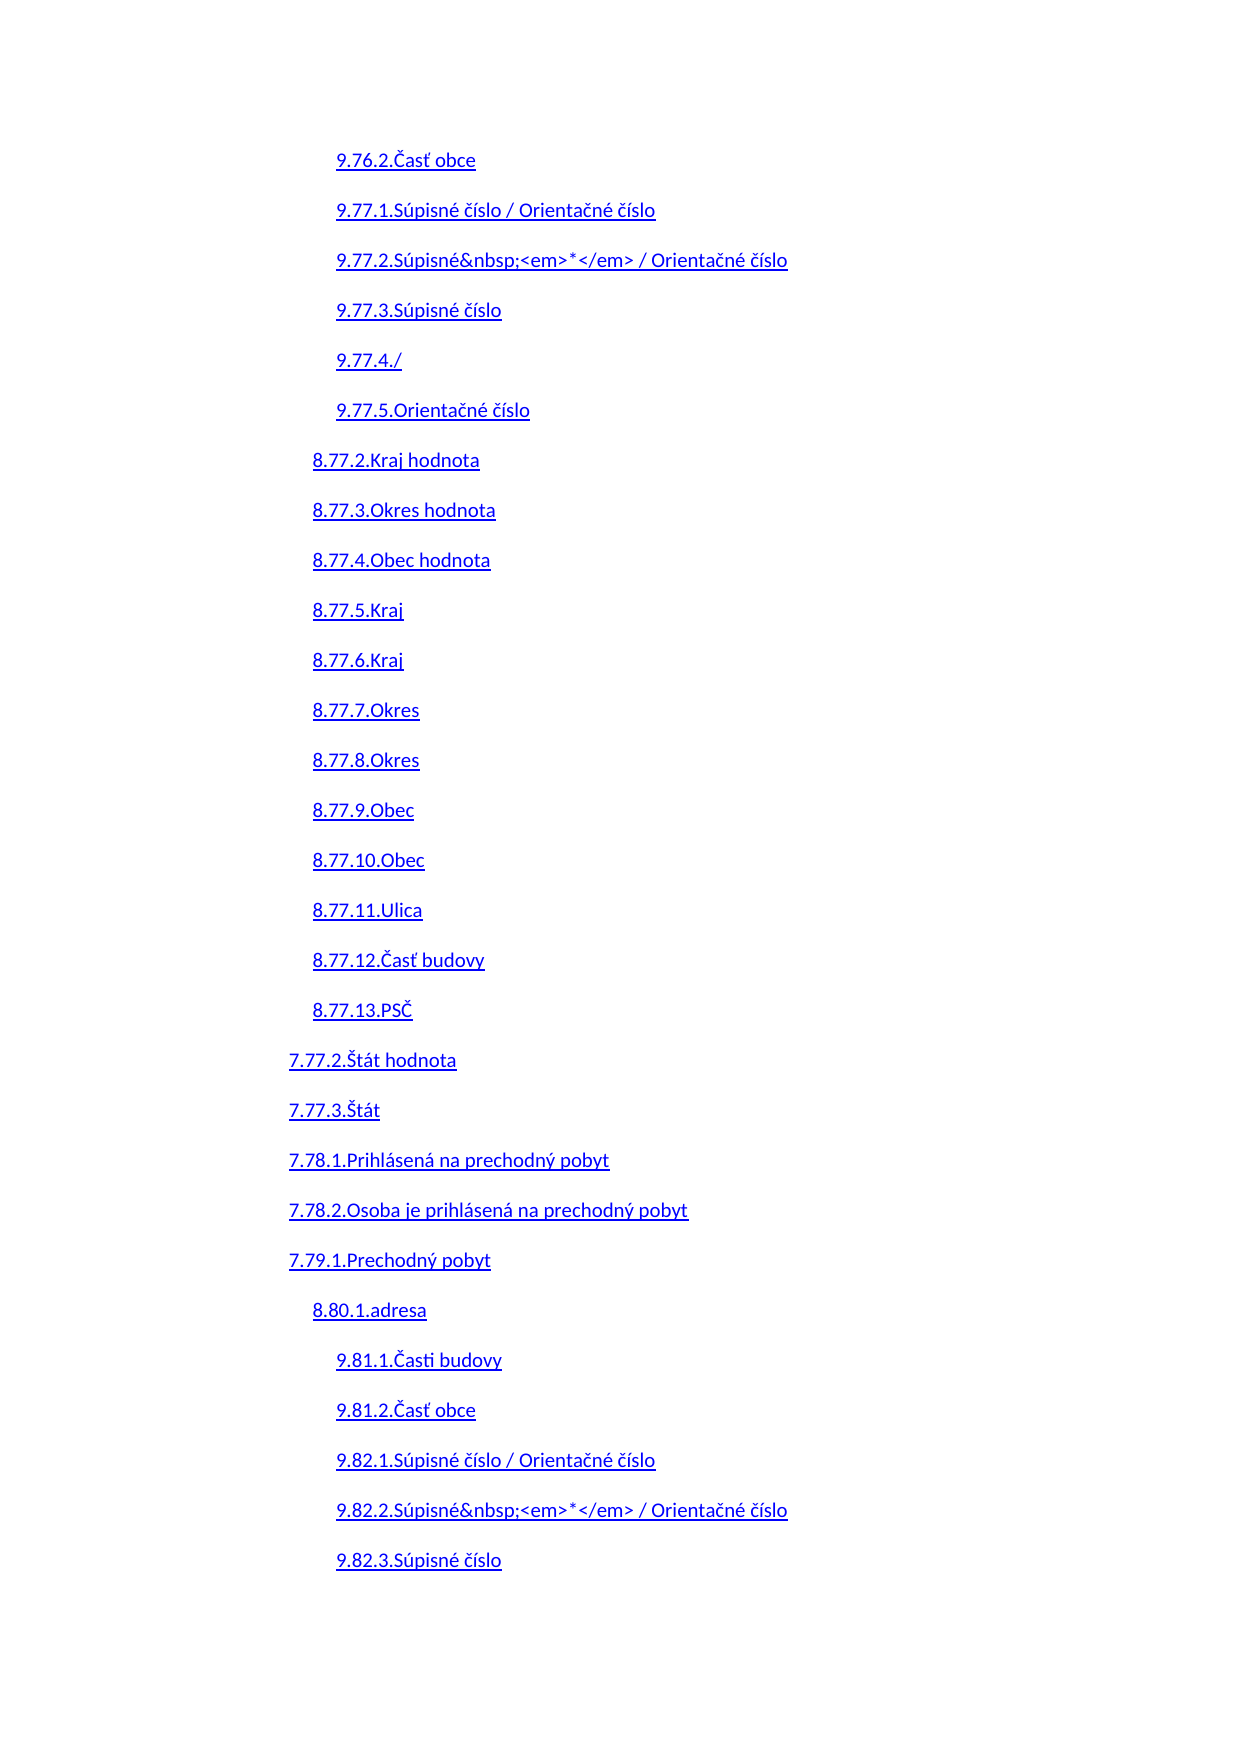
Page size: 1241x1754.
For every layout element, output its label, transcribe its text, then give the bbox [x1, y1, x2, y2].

text 9.82.2.Súpisné&nbsp;<em>*</em> / Orientačné číslo [148, 1498, 1093, 1523]
text 8.77.12.Časť budovy [148, 948, 1093, 973]
text 7.77.3.Štát [148, 1098, 1093, 1123]
text 7.79.1.Prechodný pobyt [148, 1248, 1093, 1273]
text 9.77.4./ [148, 348, 1093, 373]
text 8.77.4.Obec hodnota [148, 548, 1093, 573]
text 8.77.6.Kraj [148, 648, 1093, 673]
text 9.77.5.Orientačné číslo [148, 398, 1093, 423]
text 9.82.1.Súpisné číslo / Orientačné číslo [148, 1448, 1093, 1473]
text 8.77.13.PSČ [148, 998, 1093, 1023]
text 8.77.9.Obec [148, 798, 1093, 823]
text 8.77.5.Kraj [148, 598, 1093, 623]
text 8.77.11.Ulica [148, 898, 1093, 923]
text 9.77.2.Súpisné&nbsp;<em>*</em> / Orientačné číslo [148, 248, 1093, 273]
text 8.77.10.Obec [148, 848, 1093, 873]
text 9.76.2.Časť obce [148, 148, 1093, 173]
text 7.77.2.Štát hodnota [148, 1048, 1093, 1073]
text 8.77.2.Kraj hodnota [148, 448, 1093, 473]
text 9.81.2.Časť obce [148, 1398, 1093, 1423]
text 9.77.1.Súpisné číslo / Orientačné číslo [148, 198, 1093, 223]
text 9.77.3.Súpisné číslo [148, 298, 1093, 323]
text 8.77.7.Okres [148, 698, 1093, 723]
text 7.78.1.Prihlásená na prechodný pobyt [148, 1148, 1093, 1173]
text 9.82.3.Súpisné číslo [148, 1548, 1093, 1573]
text 8.77.8.Okres [148, 748, 1093, 773]
text 8.80.1.adresa [148, 1298, 1093, 1323]
text 8.77.3.Okres hodnota [148, 498, 1093, 523]
text 9.81.1.Časti budovy [148, 1348, 1093, 1373]
text 7.78.2.Osoba je prihlásená na prechodný pobyt [148, 1198, 1093, 1223]
